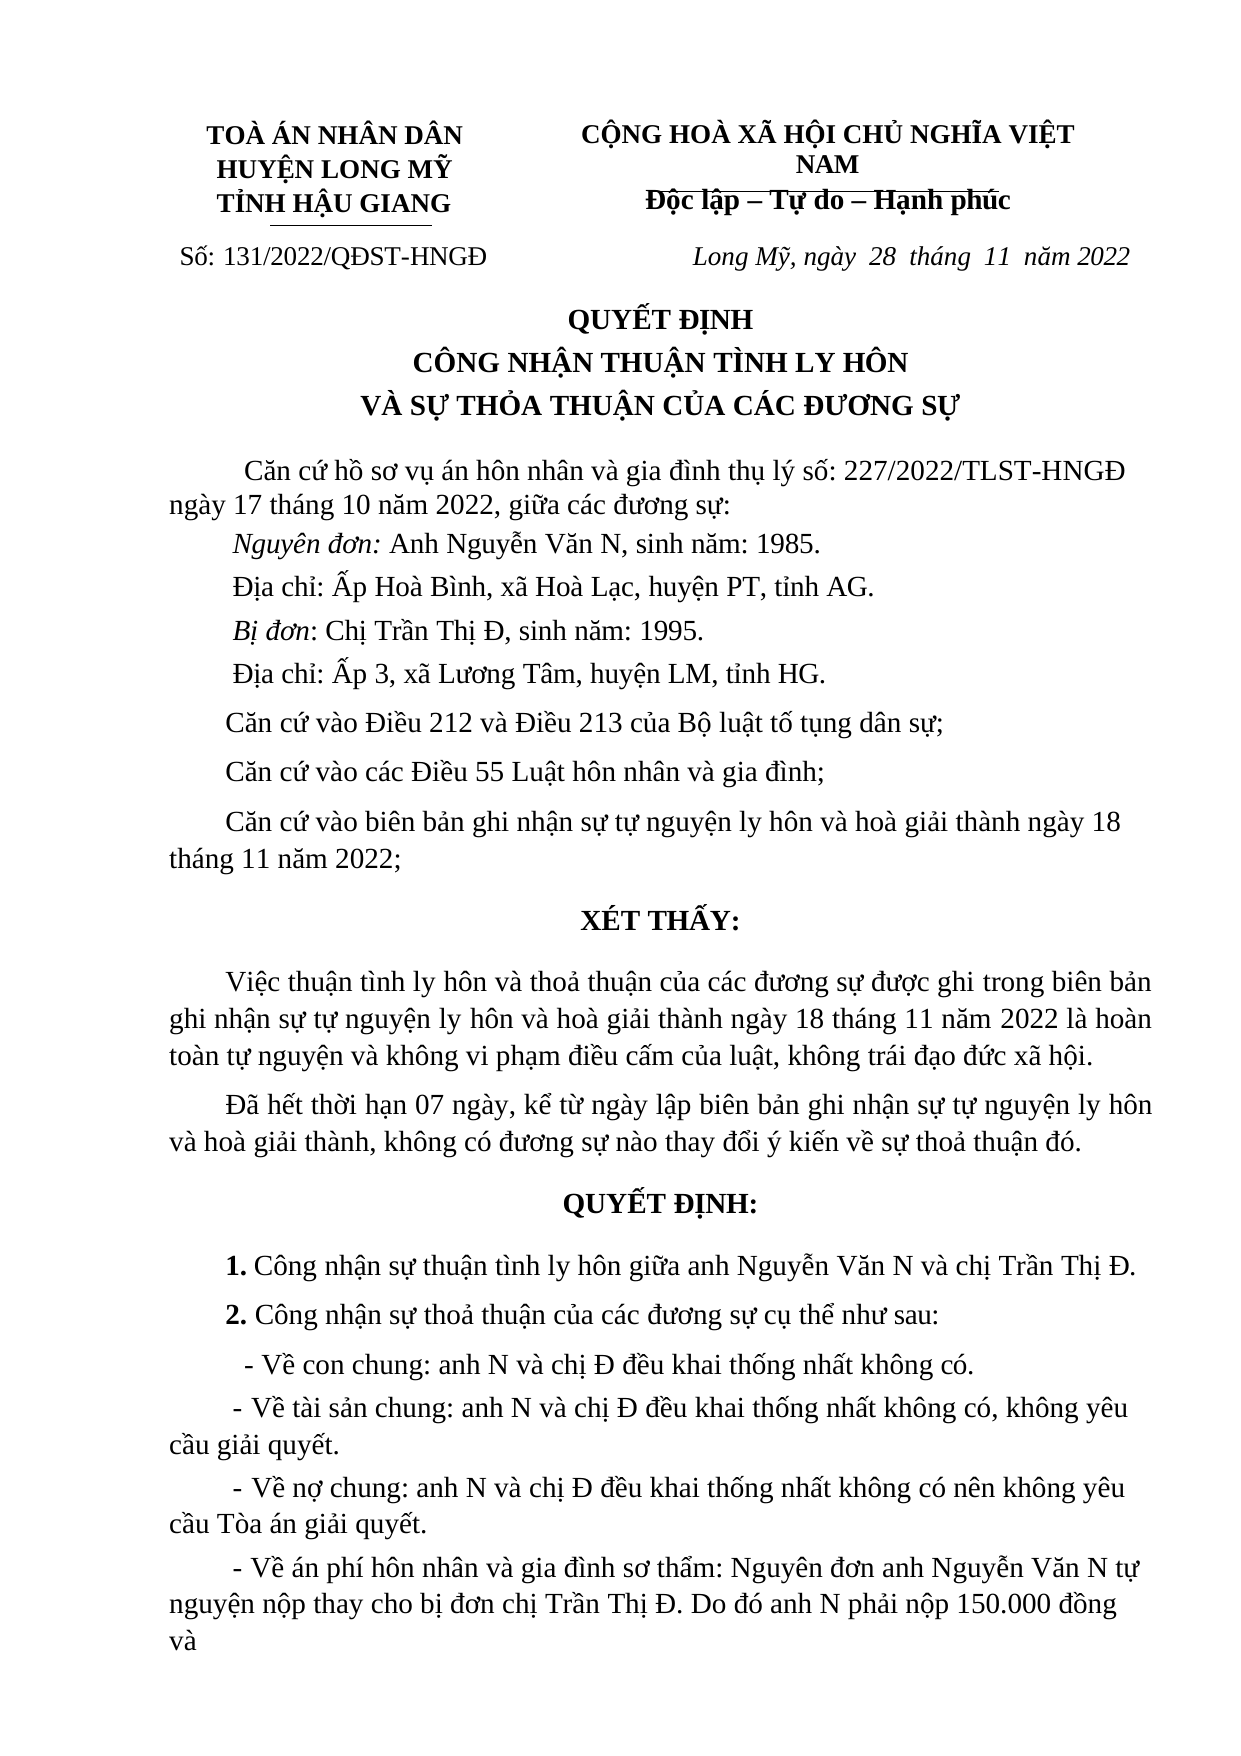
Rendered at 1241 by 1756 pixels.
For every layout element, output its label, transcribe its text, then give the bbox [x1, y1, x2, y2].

list Về tài sản chung: anh N và chị Đ đều khai thống nhất không có, không yêu cầu giải quyết. [169, 1390, 1151, 1460]
text Bị đơn: Chị Trần Thị Đ, sinh năm: 1995. [232, 613, 1163, 646]
list Về án phí hôn nhân và gia đình sơ thẩm: Nguyên đơn anh Nguyễn Văn N tự nguyện nộp thay cho bị đơn chị Trần Thị Đ. Do đó anh N phải nộp 150.000 đồng và [169, 1550, 1151, 1657]
text QUYẾT ĐỊNH [360, 302, 961, 336]
list Công nhận sự thoả thuận của các đương sự cụ thể như sau: [225, 1297, 1163, 1331]
table_cell Long Mỹ, ngày 28 tháng 11 năm 2022 [518, 224, 1138, 273]
text CÔNG NHẬN THUẬN TÌNH LY HÔN [360, 345, 961, 379]
text VÀ SỰ THỎA THUẬN CỦA CÁC ĐƯƠNG SỰ [360, 388, 961, 422]
table_header TOÀ ÁN NHÂN DÂN HUYỆN LONG MỸ TỈNH HẬU GIANG [174, 119, 517, 224]
table_cell Số: 131/2022/QĐST-HNGĐ [174, 224, 517, 273]
text Nguyên đơn: Anh Nguyễn Văn N, sinh năm: 1985. [232, 527, 1163, 560]
text QUYẾT ĐỊNH: [360, 1187, 961, 1220]
text Căn cứ vào Điều 212 và Điều 213 của Bộ luật tố tụng dân sự; Căn cứ vào các Điều 55 Luật hôn nhân và gia đình; [225, 705, 972, 788]
text Căn cứ hồ sơ vụ án hôn nhân và gia đình thụ lý số: 227/2022/TLST-HNGĐ ngày 17 tháng 10 năm 2022, giữa các đương sự: [169, 453, 1163, 520]
text XÉT THẤY: [360, 903, 961, 936]
text - Về con chung: anh N và chị Đ đều khai thống nhất không có. [244, 1347, 1163, 1380]
table_header CỘNG HOÀ XÃ HỘI CHỦ NGHĨA VIỆT NAM Độc lập – Tự do – Hạnh phúc [518, 119, 1138, 224]
text Việc thuận tình ly hôn và thoả thuận của các đương sự được ghi trong biên bản ghi nhận sự tự nguyện ly hôn và hoà giải thành ngày 18 tháng 11 năm 2022 là hoàn toàn tự nguyện và không vi phạm điều cấm của luật, không trái đạo đức xã hội. [169, 964, 1152, 1071]
list Công nhận sự thuận tình ly hôn giữa anh Nguyễn Văn N và chị Trần Thị Đ. [225, 1248, 1163, 1281]
text Địa chỉ: Ấp Hoà Bình, xã Hoà Lạc, huyện PT, tỉnh AG. [232, 569, 1163, 603]
text Địa chỉ: Ấp 3, xã Lương Tâm, huyện LM, tỉnh HG. [232, 656, 1163, 689]
list Về nợ chung: anh N và chị Đ đều khai thống nhất không có nên không yêu cầu Tòa án giải quyết. [169, 1470, 1152, 1540]
text Đã hết thời hạn 07 ngày, kể từ ngày lập biên bản ghi nhận sự tự nguyện ly hôn và hoà giải thành, không có đương sự nào thay đổi ý kiến về sự thoả thuận đó. [169, 1087, 1153, 1158]
text Căn cứ vào biên bản ghi nhận sự tự nguyện ly hôn và hoà giải thành ngày 18 tháng 11 năm 2022; [169, 804, 1163, 874]
